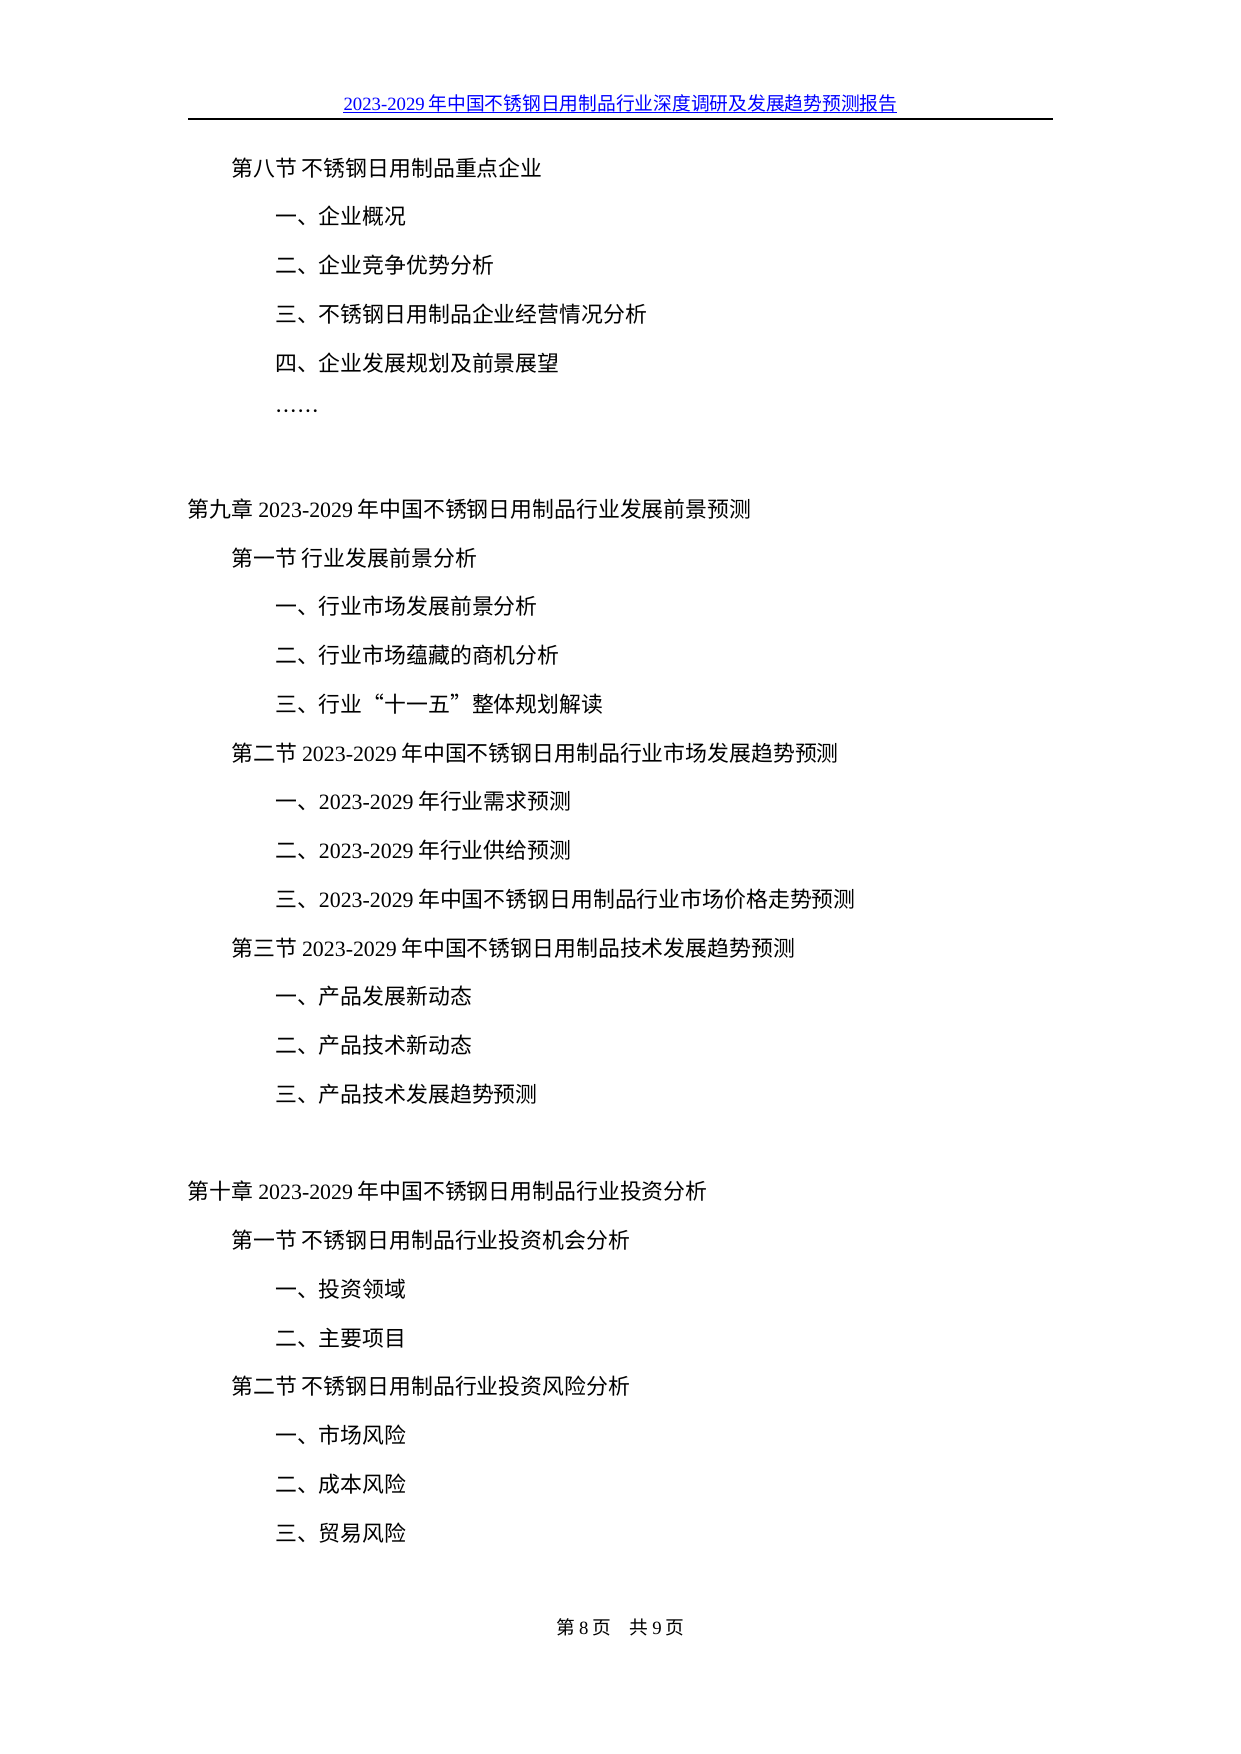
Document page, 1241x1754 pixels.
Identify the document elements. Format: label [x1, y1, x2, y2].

text [187, 150, 1053, 1548]
